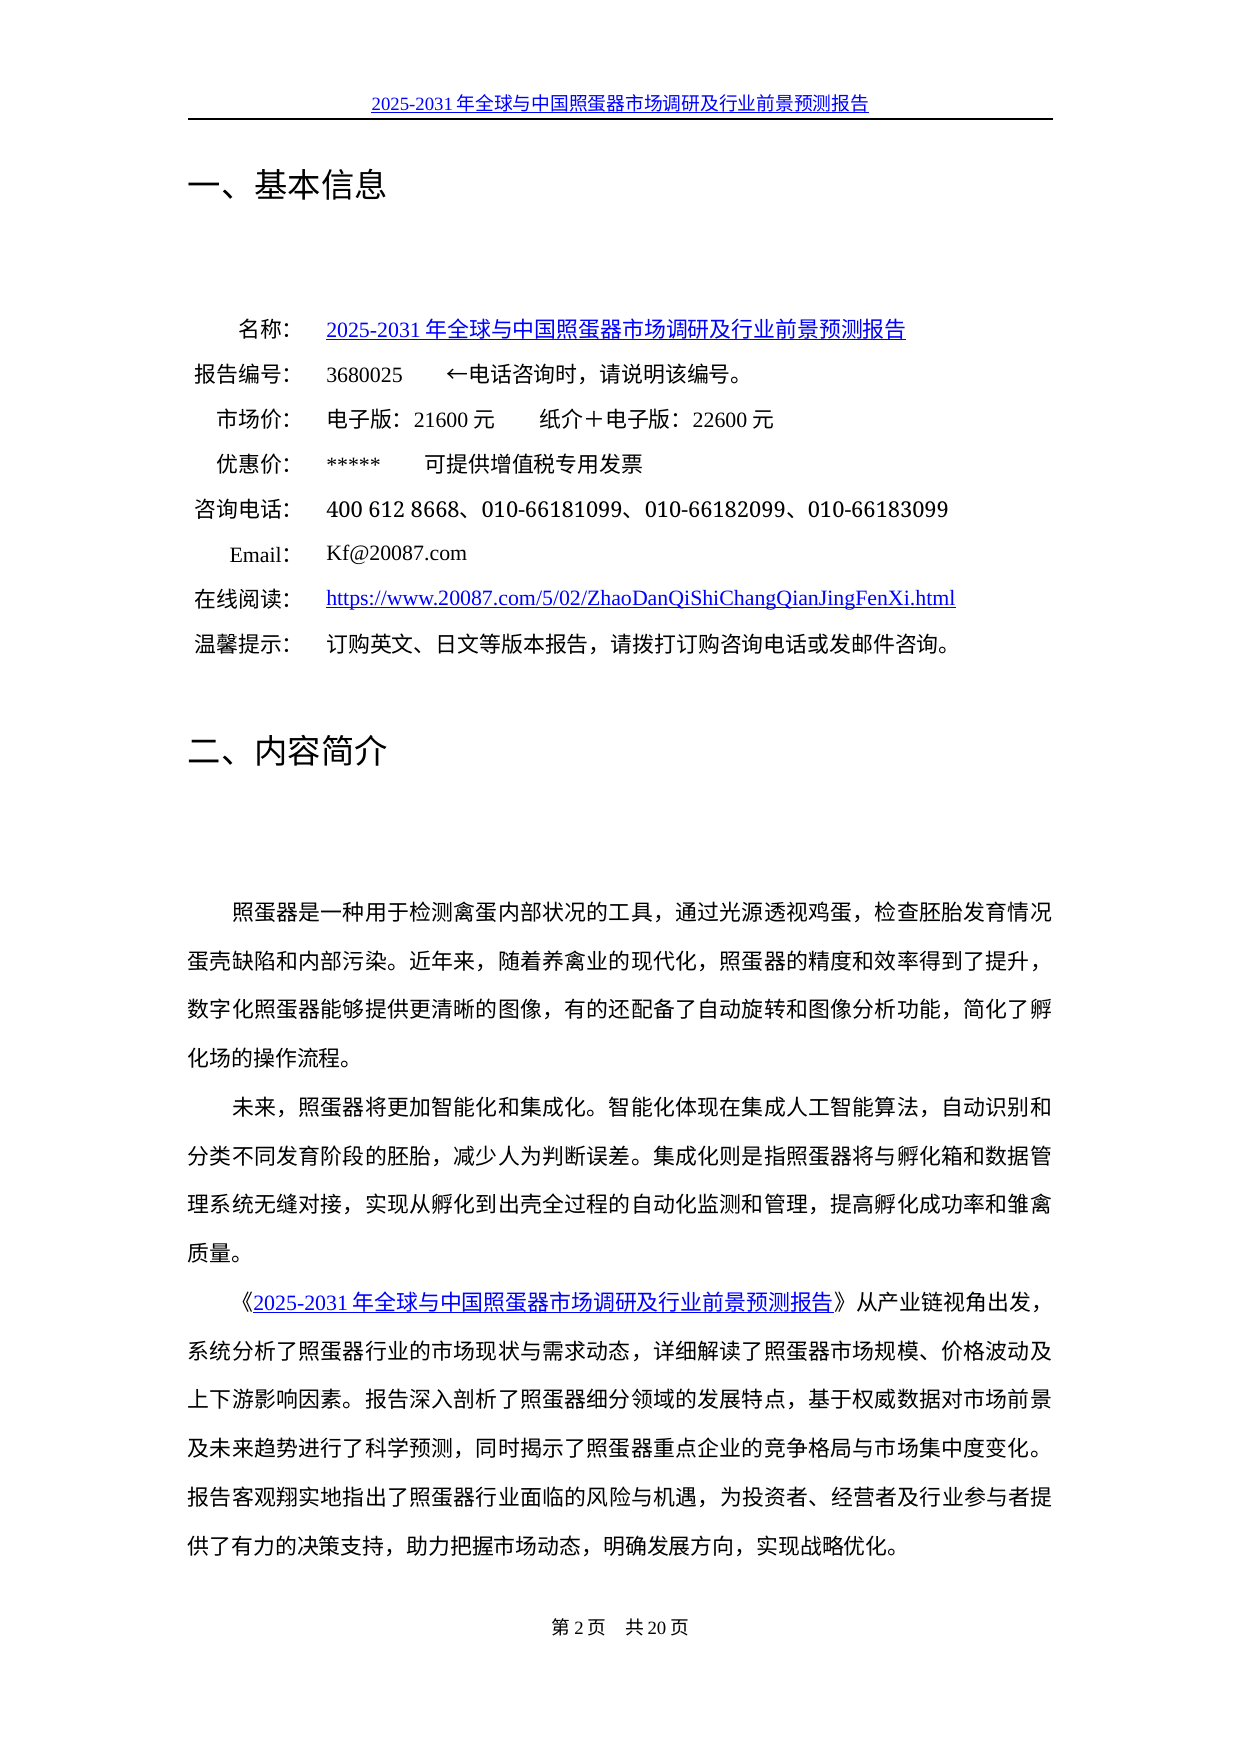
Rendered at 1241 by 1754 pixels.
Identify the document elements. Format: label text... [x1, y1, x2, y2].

title 一、基本信息 [187, 150, 1053, 215]
table_cell 3680025 ←电话咨询时，请说明该编号。 [315, 357, 1073, 402]
table_cell Kf@20087.com [315, 537, 1073, 582]
table_cell 咨询电话： [167, 492, 315, 537]
title 二、内容简介 [187, 717, 1053, 782]
table_cell 市场价： [167, 402, 315, 447]
table_cell Email： [167, 537, 315, 582]
table_header 2025-2031年全球与中国照蛋器市场调研及行业前景预测报告 [315, 312, 1073, 357]
table_cell 在线阅读： [167, 582, 315, 627]
table_cell 报告编号： [167, 357, 315, 402]
table_cell 订购英文、日文等版本报告，请拨打订购咨询电话或发邮件咨询。 [315, 627, 1073, 672]
table_cell 温馨提示： [167, 627, 315, 672]
table_cell 优惠价： [167, 447, 315, 492]
table_cell 电子版：21600 元 纸介＋电子版：22600 元 [315, 402, 1073, 447]
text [187, 894, 1053, 1561]
table_cell [315, 582, 1073, 627]
table_cell 400 612 8668、010-66181099、010-66182099、010-66183099 [315, 492, 1073, 537]
table_header 名称： [167, 312, 315, 357]
table_cell ***** 可提供增值税专用发票 [315, 447, 1073, 492]
